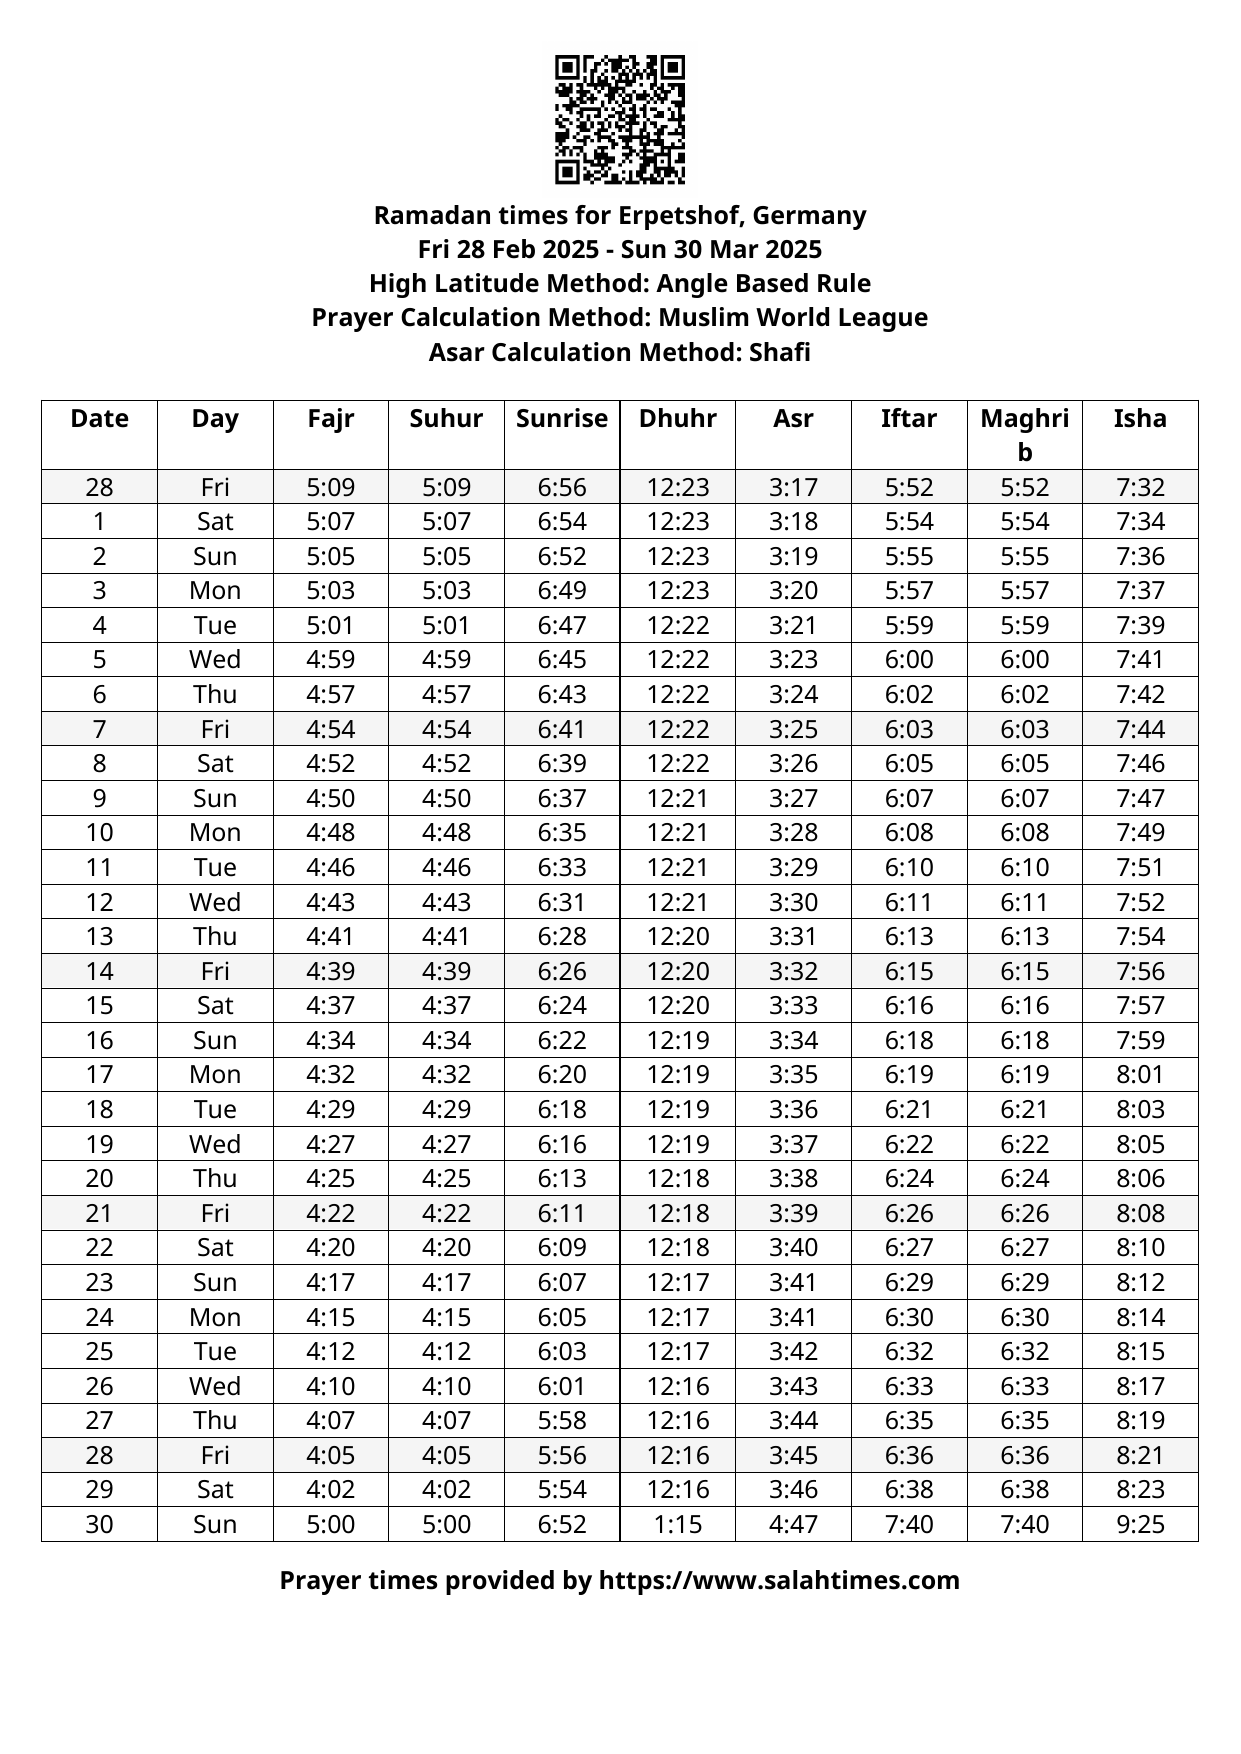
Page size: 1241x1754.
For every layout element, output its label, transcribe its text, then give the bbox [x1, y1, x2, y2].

table_cell 7:40 [968, 1507, 1082, 1541]
table_cell 7:34 [1083, 504, 1198, 538]
table_cell 4:48 [389, 816, 504, 849]
table_cell 4:10 [274, 1369, 388, 1402]
table_cell 6:26 [505, 954, 619, 987]
table_cell 16 [42, 1023, 157, 1057]
table_cell 7:32 [1083, 470, 1198, 503]
table_cell 4:27 [389, 1127, 504, 1160]
table_cell 12:19 [621, 1127, 735, 1160]
table_cell 5:05 [389, 539, 504, 572]
table_cell 5 [42, 643, 157, 676]
table_cell 18 [42, 1092, 157, 1126]
table_cell 4:47 [736, 1507, 851, 1541]
text Prayer Calculation Method: Muslim World League [42, 300, 1198, 334]
table_cell 7:44 [1083, 712, 1198, 745]
table_cell 4:20 [389, 1231, 504, 1264]
table_cell 3:21 [736, 608, 851, 642]
table_cell 2 [42, 539, 157, 572]
table_cell 20 [42, 1161, 157, 1195]
table_cell 13 [42, 919, 157, 953]
table_cell 4:52 [274, 746, 388, 780]
table_cell 8:19 [1083, 1404, 1198, 1437]
table_cell 3:23 [736, 643, 851, 676]
table_cell 12:18 [621, 1231, 735, 1264]
table_cell Wed [158, 1127, 273, 1160]
table_cell 12:17 [621, 1265, 735, 1299]
table_cell 6:43 [505, 677, 619, 711]
table_cell 6 [42, 677, 157, 711]
table_cell 3:26 [736, 746, 851, 780]
table_cell 12:20 [621, 989, 735, 1022]
table_cell 6:19 [968, 1058, 1082, 1091]
table_cell 26 [42, 1369, 157, 1402]
table_cell 6:09 [505, 1231, 619, 1264]
table_cell 6:41 [505, 712, 619, 745]
table_cell 4:43 [389, 885, 504, 918]
table_cell 8 [42, 746, 157, 780]
table_cell Fri [158, 1196, 273, 1229]
table_cell Mon [158, 1300, 273, 1333]
table_cell 3:40 [736, 1231, 851, 1264]
table_cell 3:29 [736, 850, 851, 884]
table_cell 28 [42, 1438, 157, 1472]
table_cell 5:56 [505, 1438, 619, 1472]
table_cell 6:00 [968, 643, 1082, 676]
table_cell 6:13 [968, 919, 1082, 953]
table_header Day [158, 401, 273, 469]
table_cell 4:41 [274, 919, 388, 953]
table_cell 12:20 [621, 954, 735, 987]
table_header Date [42, 401, 157, 469]
table_cell 6:39 [505, 746, 619, 780]
table_cell 5:55 [968, 539, 1082, 572]
table_cell 4:22 [274, 1196, 388, 1229]
table_cell 4:10 [389, 1369, 504, 1402]
table_cell 6:07 [852, 781, 967, 814]
table_cell 8:03 [1083, 1092, 1198, 1126]
table_cell 12:17 [621, 1300, 735, 1333]
table_cell Tue [158, 850, 273, 884]
table_cell 5:00 [389, 1507, 504, 1541]
table_cell 4:02 [389, 1473, 504, 1506]
table_cell 4:32 [274, 1058, 388, 1091]
table_cell Sat [158, 1473, 273, 1506]
table_cell Fri [158, 1438, 273, 1472]
table_cell 6:29 [968, 1265, 1082, 1299]
table_cell 3:43 [736, 1369, 851, 1402]
table_cell 6:35 [852, 1404, 967, 1437]
table_cell 8:17 [1083, 1369, 1198, 1402]
table_cell 21 [42, 1196, 157, 1229]
table_cell 12:21 [621, 781, 735, 814]
table_cell 6:36 [852, 1438, 967, 1472]
table_cell 6:26 [968, 1196, 1082, 1229]
table_cell 5:09 [274, 470, 388, 503]
table_cell 19 [42, 1127, 157, 1160]
table_header Fajr [274, 401, 388, 469]
table_cell 4:07 [274, 1404, 388, 1437]
table_cell 8:23 [1083, 1473, 1198, 1506]
table_cell 4:48 [274, 816, 388, 849]
table_cell 8:08 [1083, 1196, 1198, 1229]
table_cell 6:27 [968, 1231, 1082, 1264]
table_cell 7:52 [1083, 885, 1198, 918]
table_cell 4:32 [389, 1058, 504, 1091]
table_cell 6:36 [968, 1438, 1082, 1472]
table_cell 4:29 [389, 1092, 504, 1126]
table_cell Sat [158, 989, 273, 1022]
table_cell 4:15 [389, 1300, 504, 1333]
table_cell 4:07 [389, 1404, 504, 1437]
table_cell Thu [158, 1161, 273, 1195]
table_cell 6:11 [968, 885, 1082, 918]
table_cell 4:05 [274, 1438, 388, 1472]
table_cell Tue [158, 1092, 273, 1126]
table_cell 5:03 [274, 574, 388, 607]
table_cell 12:19 [621, 1092, 735, 1126]
table_cell 6:56 [505, 470, 619, 503]
table_cell 6:18 [968, 1023, 1082, 1057]
table_cell 3:45 [736, 1438, 851, 1472]
table_cell 4:25 [389, 1161, 504, 1195]
table_cell 5:01 [389, 608, 504, 642]
table_cell 4:27 [274, 1127, 388, 1160]
table_cell 6:27 [852, 1231, 967, 1264]
table_cell 5:03 [389, 574, 504, 607]
table_cell Tue [158, 608, 273, 642]
table_cell 8:01 [1083, 1058, 1198, 1091]
table_cell 8:06 [1083, 1161, 1198, 1195]
table_cell Mon [158, 1058, 273, 1091]
table_cell 4:12 [274, 1334, 388, 1368]
table_cell 6:24 [852, 1161, 967, 1195]
table_cell 6:10 [852, 850, 967, 884]
table_cell 7:54 [1083, 919, 1198, 953]
table_cell 6:15 [968, 954, 1082, 987]
table_cell 4:15 [274, 1300, 388, 1333]
table_cell 27 [42, 1404, 157, 1437]
table_cell 5:59 [852, 608, 967, 642]
table_cell 5:07 [274, 504, 388, 538]
table_cell 12:22 [621, 677, 735, 711]
table_cell 3:18 [736, 504, 851, 538]
table_cell 4:02 [274, 1473, 388, 1506]
table_cell 9:25 [1083, 1507, 1198, 1541]
table_cell 6:26 [852, 1196, 967, 1229]
table_cell 6:00 [852, 643, 967, 676]
table_cell 6:52 [505, 1507, 619, 1541]
table_cell Fri [158, 470, 273, 503]
text Fri 28 Feb 2025 - Sun 30 Mar 2025 [42, 232, 1198, 266]
table_cell 6:22 [505, 1023, 619, 1057]
table_cell 3:28 [736, 816, 851, 849]
table_cell 12:17 [621, 1334, 735, 1368]
table_cell 4:37 [389, 989, 504, 1022]
table_cell Sun [158, 1265, 273, 1299]
table_cell 4:57 [389, 677, 504, 711]
table_cell 12:22 [621, 746, 735, 780]
table_cell 6:21 [852, 1092, 967, 1126]
table_cell 4:54 [274, 712, 388, 745]
table_cell 3:17 [736, 470, 851, 503]
table_cell 4:37 [274, 989, 388, 1022]
table_cell 6:32 [852, 1334, 967, 1368]
table_cell 6:15 [852, 954, 967, 987]
table_cell 28 [42, 470, 157, 503]
table_cell 5:57 [852, 574, 967, 607]
table_cell 6:05 [505, 1300, 619, 1333]
table_cell 6:16 [505, 1127, 619, 1160]
table_cell 25 [42, 1334, 157, 1368]
table_cell 7:59 [1083, 1023, 1198, 1057]
table_cell 15 [42, 989, 157, 1022]
table_cell 7:36 [1083, 539, 1198, 572]
table_cell Wed [158, 885, 273, 918]
table_cell 12:18 [621, 1161, 735, 1195]
table_cell 4:50 [389, 781, 504, 814]
table_cell 6:05 [852, 746, 967, 780]
table_cell 3:44 [736, 1404, 851, 1437]
table_cell 4:52 [389, 746, 504, 780]
table_cell 4:59 [274, 643, 388, 676]
table_cell 12:16 [621, 1438, 735, 1472]
table_cell 5:59 [968, 608, 1082, 642]
text Prayer times provided by https://www.salahtimes.com [42, 1563, 1198, 1597]
table_cell 6:03 [852, 712, 967, 745]
table_cell 6:45 [505, 643, 619, 676]
table_cell 4:34 [389, 1023, 504, 1057]
table_cell 4:50 [274, 781, 388, 814]
table_cell Sun [158, 539, 273, 572]
table_cell 12:18 [621, 1196, 735, 1229]
table_cell 7:47 [1083, 781, 1198, 814]
text Asar Calculation Method: Shafi [42, 334, 1198, 368]
table_cell 5:05 [274, 539, 388, 572]
table_cell 1 [42, 504, 157, 538]
table_cell 9 [42, 781, 157, 814]
table_cell 12:16 [621, 1473, 735, 1506]
table_cell 6:03 [968, 712, 1082, 745]
table_cell 24 [42, 1300, 157, 1333]
table_cell Sun [158, 1507, 273, 1541]
table_cell Sat [158, 1231, 273, 1264]
table_cell 6:31 [505, 885, 619, 918]
table_cell 6:24 [968, 1161, 1082, 1195]
table_cell 3:42 [736, 1334, 851, 1368]
table_cell 6:01 [505, 1369, 619, 1402]
table_cell 3:30 [736, 885, 851, 918]
table_cell 3:33 [736, 989, 851, 1022]
table_cell 6:33 [968, 1369, 1082, 1402]
table_cell 4:43 [274, 885, 388, 918]
table_cell 12:16 [621, 1404, 735, 1437]
table_cell 6:03 [505, 1334, 619, 1368]
table_cell 5:54 [852, 504, 967, 538]
table_cell 4:17 [274, 1265, 388, 1299]
table_cell 6:28 [505, 919, 619, 953]
table_cell 6:22 [968, 1127, 1082, 1160]
table_cell 3:32 [736, 954, 851, 987]
table_cell 3 [42, 574, 157, 607]
table_header Maghrib [968, 401, 1082, 469]
table_cell 6:16 [968, 989, 1082, 1022]
table_cell 12:19 [621, 1023, 735, 1057]
table_cell 6:02 [968, 677, 1082, 711]
table_cell 5:55 [852, 539, 967, 572]
table_cell 29 [42, 1473, 157, 1506]
table_cell 6:02 [852, 677, 967, 711]
table_cell 7:46 [1083, 746, 1198, 780]
table_cell 12:16 [621, 1369, 735, 1402]
table_cell 5:09 [389, 470, 504, 503]
table_cell 4:41 [389, 919, 504, 953]
table_cell 6:30 [852, 1300, 967, 1333]
table_cell 6:37 [505, 781, 619, 814]
table_cell 4:34 [274, 1023, 388, 1057]
table_cell 6:47 [505, 608, 619, 642]
table_cell 4:05 [389, 1438, 504, 1472]
table_cell 4:25 [274, 1161, 388, 1195]
table_cell 6:13 [505, 1161, 619, 1195]
table_cell 3:38 [736, 1161, 851, 1195]
table_cell 4:54 [389, 712, 504, 745]
table_cell 12:23 [621, 539, 735, 572]
table_header Dhuhr [621, 401, 735, 469]
table_cell Thu [158, 1404, 273, 1437]
table_cell 3:36 [736, 1092, 851, 1126]
table_cell 3:34 [736, 1023, 851, 1057]
table_cell 4:29 [274, 1092, 388, 1126]
table_cell 6:13 [852, 919, 967, 953]
table_cell 8:15 [1083, 1334, 1198, 1368]
table_cell 3:39 [736, 1196, 851, 1229]
table_cell 6:35 [968, 1404, 1082, 1437]
table_cell 12:21 [621, 850, 735, 884]
table_cell 12:23 [621, 470, 735, 503]
text High Latitude Method: Angle Based Rule [42, 266, 1198, 300]
table_cell 23 [42, 1265, 157, 1299]
table_cell Thu [158, 677, 273, 711]
table_cell 12:22 [621, 712, 735, 745]
table_cell 7:57 [1083, 989, 1198, 1022]
table_cell 6:18 [852, 1023, 967, 1057]
table_cell 3:20 [736, 574, 851, 607]
table_header Iftar [852, 401, 967, 469]
table_cell 6:35 [505, 816, 619, 849]
table_header Suhur [389, 401, 504, 469]
table_cell 12:21 [621, 885, 735, 918]
table_cell 7:56 [1083, 954, 1198, 987]
table_cell 3:46 [736, 1473, 851, 1506]
table_cell 4:46 [274, 850, 388, 884]
table_cell 4:57 [274, 677, 388, 711]
table_cell 4:46 [389, 850, 504, 884]
table_cell 6:49 [505, 574, 619, 607]
table_cell 4:39 [389, 954, 504, 987]
table_cell 7:41 [1083, 643, 1198, 676]
table_cell 6:07 [505, 1265, 619, 1299]
table_cell 12:19 [621, 1058, 735, 1091]
table_cell 6:08 [852, 816, 967, 849]
table_cell 12:23 [621, 504, 735, 538]
table_cell 14 [42, 954, 157, 987]
table_cell 8:10 [1083, 1231, 1198, 1264]
table_cell 3:19 [736, 539, 851, 572]
table_cell 3:27 [736, 781, 851, 814]
table_cell 12:21 [621, 816, 735, 849]
table_cell 4:17 [389, 1265, 504, 1299]
table_cell Tue [158, 1334, 273, 1368]
table_cell 7:49 [1083, 816, 1198, 849]
table_cell 3:41 [736, 1300, 851, 1333]
table_cell 5:07 [389, 504, 504, 538]
table_cell Wed [158, 643, 273, 676]
table_cell 12 [42, 885, 157, 918]
text Ramadan times for Erpetshof, Germany [42, 198, 1198, 232]
table_cell Sat [158, 746, 273, 780]
table_cell 5:54 [968, 504, 1082, 538]
table_cell 5:52 [968, 470, 1082, 503]
table_header Isha [1083, 401, 1198, 469]
table_cell 6:52 [505, 539, 619, 572]
table_cell 6:38 [968, 1473, 1082, 1506]
table_cell 3:31 [736, 919, 851, 953]
table_cell 5:58 [505, 1404, 619, 1437]
table_cell Sun [158, 1023, 273, 1057]
table_cell 3:24 [736, 677, 851, 711]
table_cell 6:32 [968, 1334, 1082, 1368]
table_cell 3:41 [736, 1265, 851, 1299]
table_cell Mon [158, 816, 273, 849]
table_cell 12:23 [621, 574, 735, 607]
table_cell 6:08 [968, 816, 1082, 849]
table_cell 12:22 [621, 643, 735, 676]
table_cell 1:15 [621, 1507, 735, 1541]
table_cell 6:10 [968, 850, 1082, 884]
table_cell Fri [158, 954, 273, 987]
table_cell 4:20 [274, 1231, 388, 1264]
table_cell 3:25 [736, 712, 851, 745]
table_cell 6:33 [505, 850, 619, 884]
table_cell 22 [42, 1231, 157, 1264]
table_cell 6:18 [505, 1092, 619, 1126]
table_cell Wed [158, 1369, 273, 1402]
table_cell 3:37 [736, 1127, 851, 1160]
table_cell 4 [42, 608, 157, 642]
table_cell 6:21 [968, 1092, 1082, 1126]
table_cell 8:14 [1083, 1300, 1198, 1333]
table_cell 5:52 [852, 470, 967, 503]
table_cell 6:24 [505, 989, 619, 1022]
table_cell 11 [42, 850, 157, 884]
table_cell 12:22 [621, 608, 735, 642]
table_header Sunrise [505, 401, 619, 469]
table_cell 5:01 [274, 608, 388, 642]
table_cell 6:20 [505, 1058, 619, 1091]
table_cell 6:11 [505, 1196, 619, 1229]
table_cell Fri [158, 712, 273, 745]
table_cell 5:00 [274, 1507, 388, 1541]
table_cell 6:07 [968, 781, 1082, 814]
picture [542, 41, 699, 198]
table_cell 7:42 [1083, 677, 1198, 711]
table_cell 6:38 [852, 1473, 967, 1506]
table_header Asr [736, 401, 851, 469]
table_cell 7:39 [1083, 608, 1198, 642]
table_cell 6:16 [852, 989, 967, 1022]
table_cell 6:54 [505, 504, 619, 538]
table_cell 6:19 [852, 1058, 967, 1091]
table_cell 12:20 [621, 919, 735, 953]
table_cell 6:30 [968, 1300, 1082, 1333]
table_cell 4:12 [389, 1334, 504, 1368]
table_cell 5:57 [968, 574, 1082, 607]
table_cell 6:05 [968, 746, 1082, 780]
table_cell 8:05 [1083, 1127, 1198, 1160]
table_cell 6:29 [852, 1265, 967, 1299]
table_cell 6:33 [852, 1369, 967, 1402]
table_cell 4:22 [389, 1196, 504, 1229]
table_cell 7:40 [852, 1507, 967, 1541]
table_cell Thu [158, 919, 273, 953]
table_cell 8:21 [1083, 1438, 1198, 1472]
table_cell Sun [158, 781, 273, 814]
table_cell Mon [158, 574, 273, 607]
table_cell 10 [42, 816, 157, 849]
table_cell Sat [158, 504, 273, 538]
table_cell 8:12 [1083, 1265, 1198, 1299]
table_cell 5:54 [505, 1473, 619, 1506]
table_cell 6:11 [852, 885, 967, 918]
table_cell 30 [42, 1507, 157, 1541]
table_cell 17 [42, 1058, 157, 1091]
table_cell 7:51 [1083, 850, 1198, 884]
table_cell 3:35 [736, 1058, 851, 1091]
table_cell 6:22 [852, 1127, 967, 1160]
table_cell 7 [42, 712, 157, 745]
table_cell 7:37 [1083, 574, 1198, 607]
table_cell 4:39 [274, 954, 388, 987]
table_cell 4:59 [389, 643, 504, 676]
